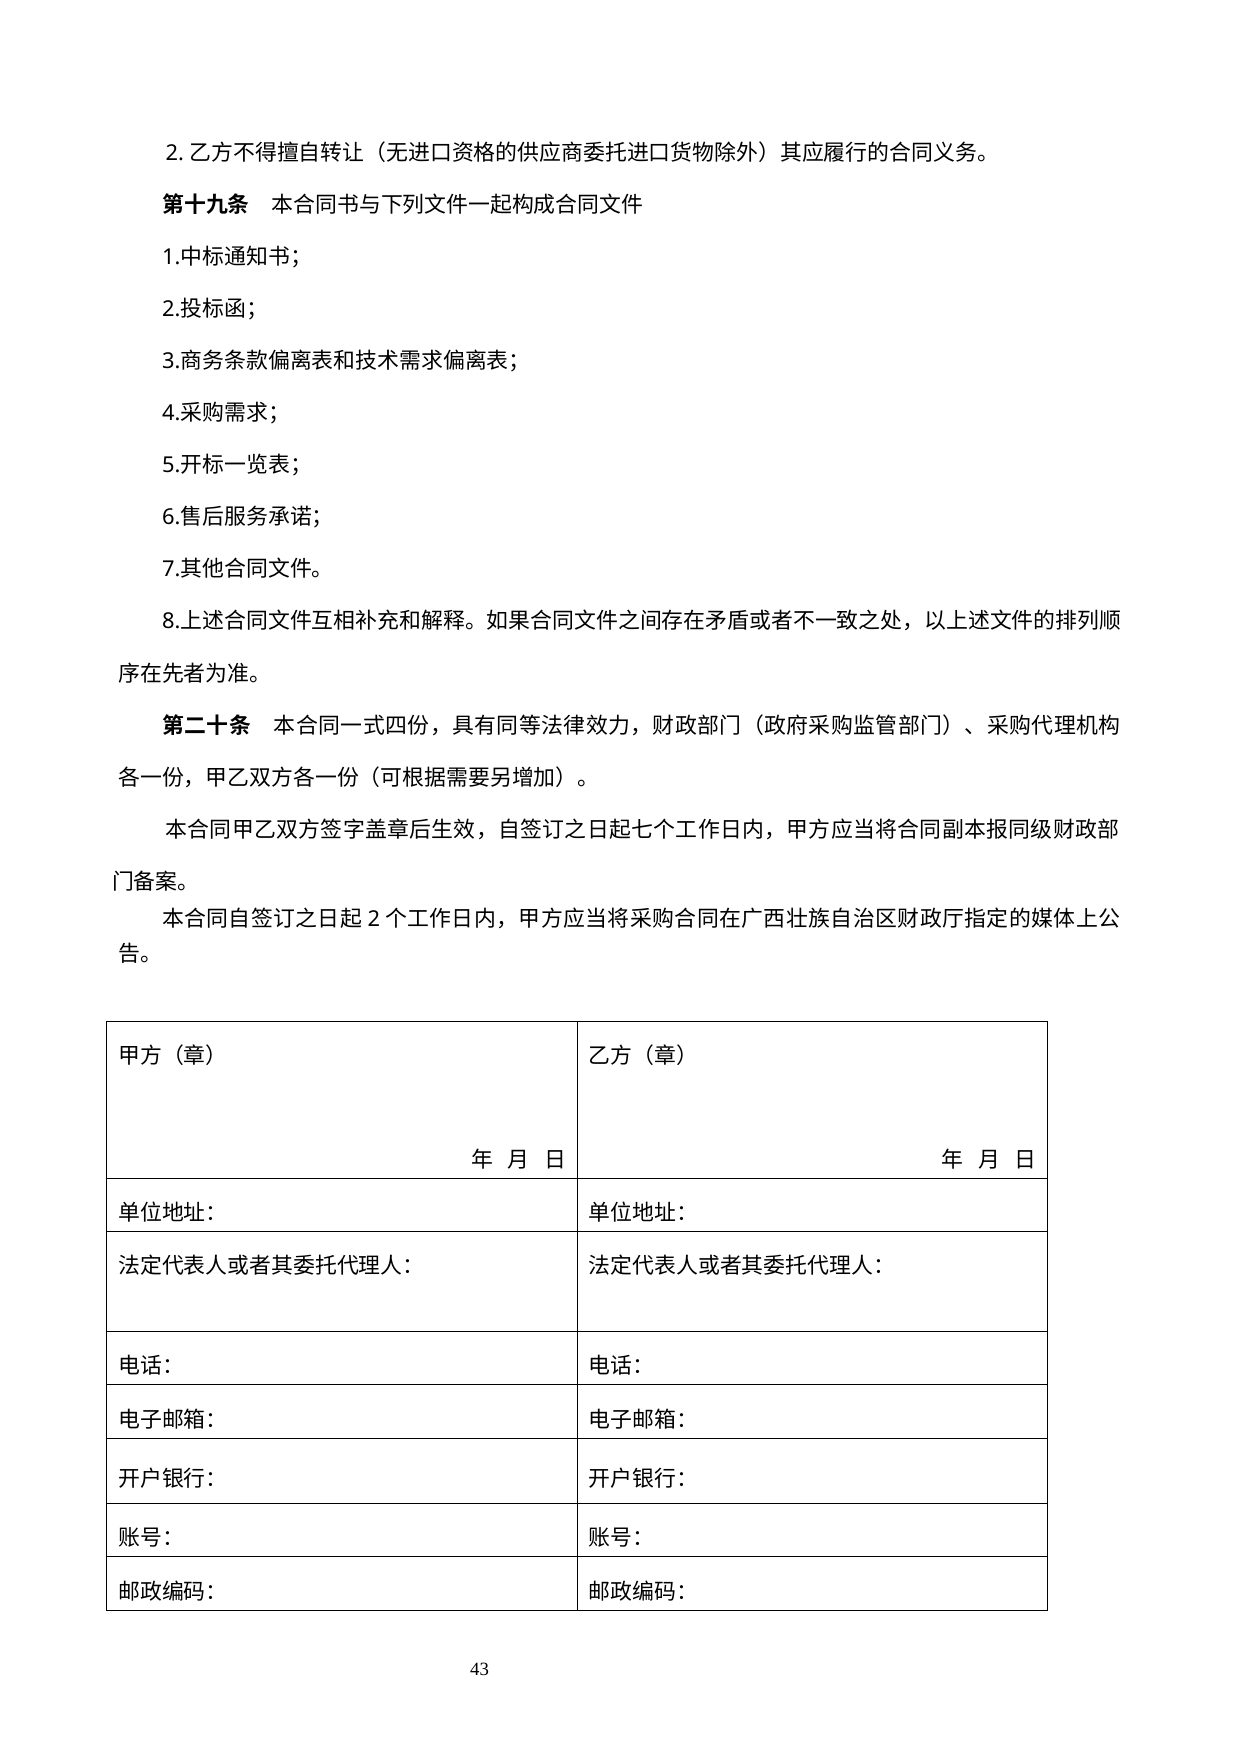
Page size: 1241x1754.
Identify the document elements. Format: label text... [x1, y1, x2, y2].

text 5.开标一览表； [162, 431, 1122, 483]
table_header 乙方（章） 年 月 日 [578, 1022, 1047, 1178]
table_cell 法定代表人或者其委托代理人： [578, 1232, 1047, 1331]
text 8.上述合同文件互相补充和解释。如果合同文件之间存在矛盾或者不一致之处，以上述文件的排列顺序在先者为准。 [118, 587, 1122, 691]
text 第二十条 本合同一式四份，具有同等法律效力，财政部门（政府采购监管部门）、采购代理机构各一份，甲乙双方各一份（可根据需要另增加）。 [118, 691, 1122, 796]
table_cell 邮政编码： [578, 1557, 1047, 1610]
text 2.投标函； [162, 275, 1122, 327]
text 4.采购需求； [162, 379, 1122, 431]
table_cell 法定代表人或者其委托代理人： [107, 1232, 577, 1331]
table_cell 电话： [107, 1332, 577, 1384]
table_cell 账号： [107, 1504, 577, 1556]
table_cell 电子邮箱： [107, 1385, 577, 1437]
table_header 甲方（章） 年 月 日 [107, 1022, 577, 1178]
table_cell 电话： [578, 1332, 1047, 1384]
table_cell 单位地址： [578, 1179, 1047, 1231]
table_cell 账号： [578, 1504, 1047, 1556]
table_cell 单位地址： [107, 1179, 577, 1231]
table_cell 电子邮箱： [578, 1385, 1047, 1437]
text 本合同甲乙双方签字盖章后生效，自签订之日起七个工作日内，甲方应当将合同副本报同级财政部门备案。 [112, 796, 1122, 900]
text 2. 乙方不得擅自转让（无进口资格的供应商委托进口货物除外）其应履行的合同义务。 [112, 118, 1122, 171]
text 3.商务条款偏离表和技术需求偏离表； [162, 327, 1122, 379]
text 本合同自签订之日起2个工作日内，甲方应当将采购合同在广西壮族自治区财政厅指定的媒体上公告。 [118, 900, 1122, 969]
text 1.中标通知书； [162, 223, 1122, 275]
text 6.售后服务承诺； [162, 483, 1122, 535]
table_cell 开户银行： [578, 1439, 1047, 1503]
text 第十九条 本合同书与下列文件一起构成合同文件 [118, 171, 1122, 223]
table_cell 开户银行： [107, 1439, 577, 1503]
table_cell 邮政编码： [107, 1557, 577, 1610]
text 7.其他合同文件。 [162, 535, 1122, 587]
